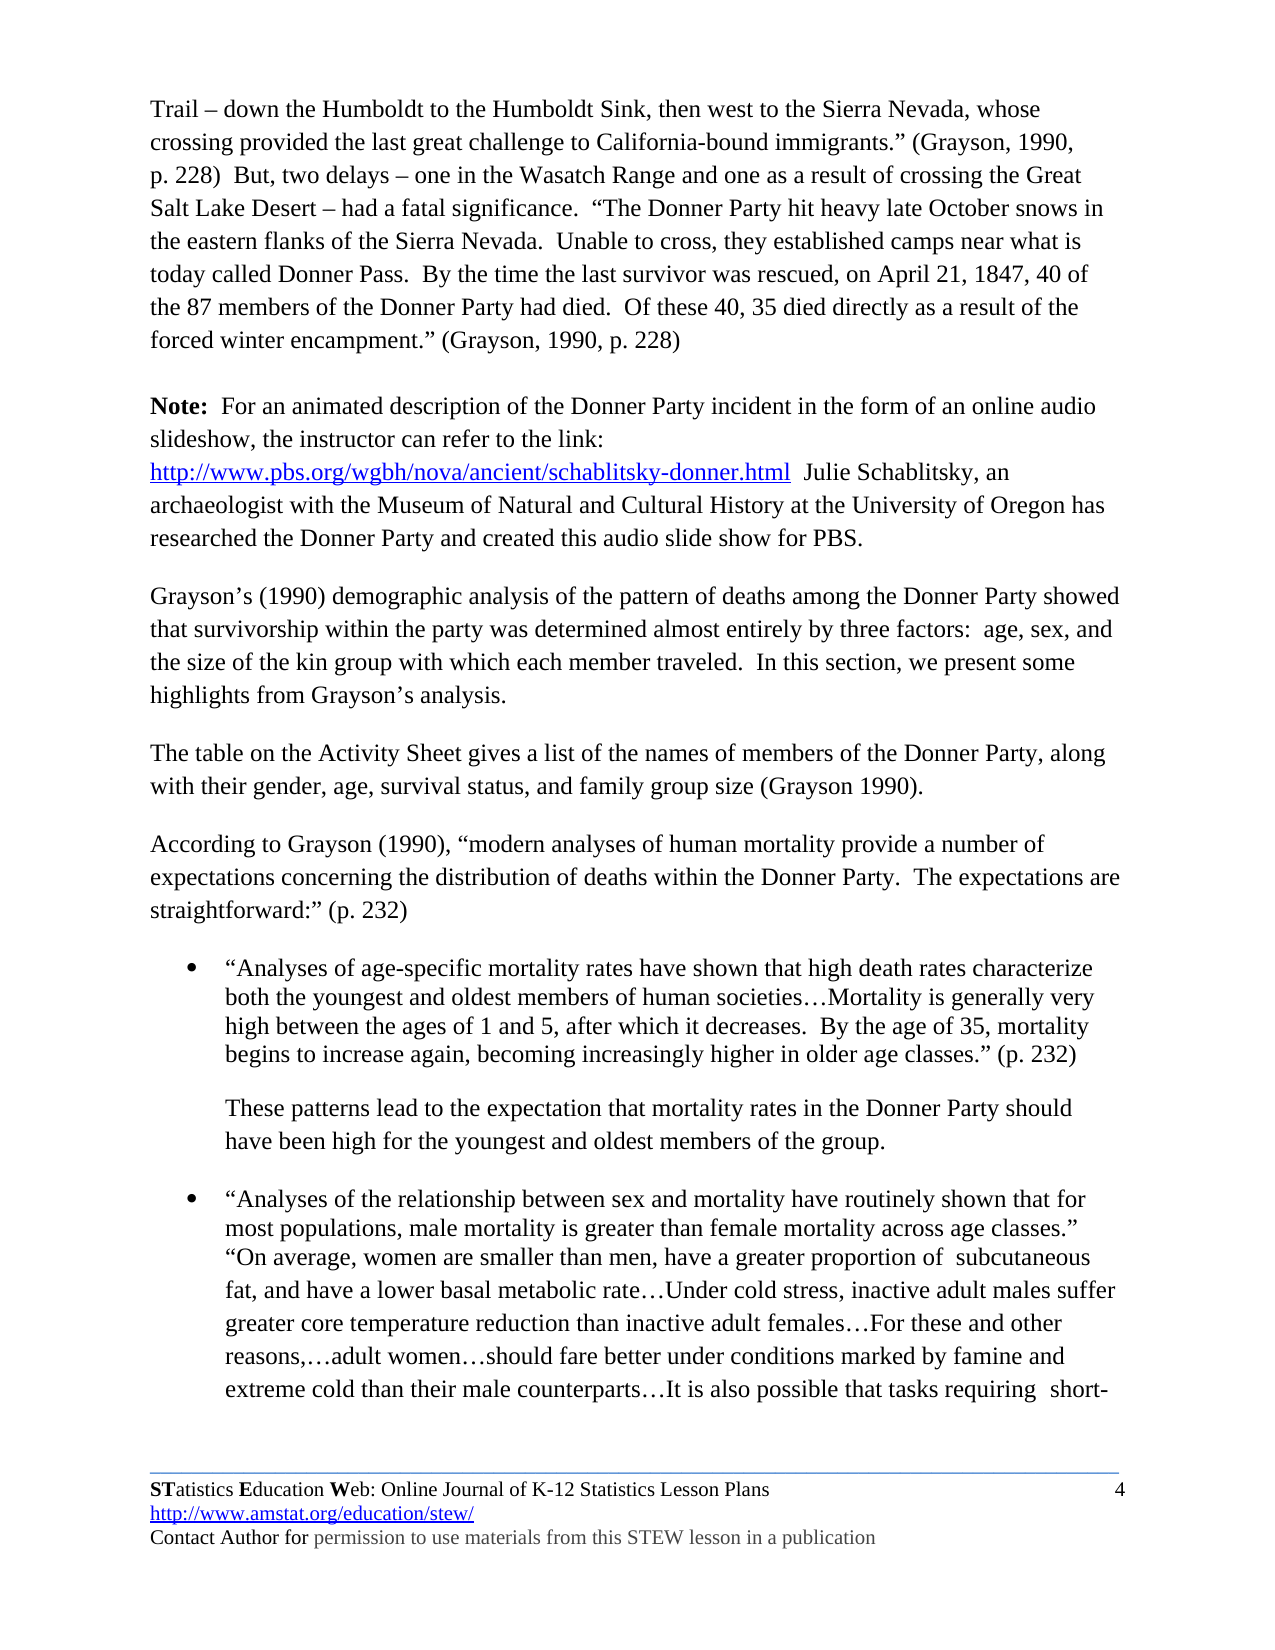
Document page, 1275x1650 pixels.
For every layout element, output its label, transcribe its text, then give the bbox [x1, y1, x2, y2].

list “Analyses of the relationship between sex and mortality have routinely shown that for most populations, male mortality is greater than female mortality across age classes.” [187, 1184, 1125, 1242]
text According to Grayson (1990), “modern analyses of human mortality provide a number of expectations concerning the distribution of deaths within the Donner Party. The expectations are straightforward:” (p. 232) [150, 829, 1125, 924]
text These patterns lead to the expectation that mortality rates in the Donner Party should have been high for the youngest and oldest members of the group. [150, 1093, 1125, 1155]
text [150, 1242, 1125, 1403]
text Note: For an animated description of the Donner Party incident in the form of an online audio slideshow, the instructor can refer to the link: http://www.pbs.org/wgbh/nova/ancient/schablitsky-donner.html Julie Schablitsky, an archaeologist with the Museum of Natural and Cultural History at the University of Oregon has researched the Donner Party and created this audio slide show for PBS. [150, 391, 1125, 552]
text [150, 94, 1125, 156]
list “Analyses of age-specific mortality rates have shown that high death rates characterize both the youngest and oldest members of human societies…Mortality is generally very high between the ages of 1 and 5, after which it decreases. By the age of 35, mortality begins to increase again, becoming increasingly higher in older age classes.” (p. 232) [187, 953, 1125, 1068]
text The table on the Activity Sheet gives a list of the names of members of the Donner Party, along with their gender, age, survival status, and family group size (Grayson 1990). [150, 738, 1125, 800]
text Grayson’s (1990) demographic analysis of the pattern of deaths among the Donner Party showed that survivorship within the party was determined almost entirely by three factors: age, sex, and the size of the kin group with which each member traveled. In this section, we present some highlights from Grayson’s analysis. [150, 581, 1125, 709]
text p. 228) But, two delays – one in the Wasatch Range and one as a result of crossing the Great Salt Lake Desert – had a fatal significance. “The Donner Party hit heavy late October snows in the eastern flanks of the Sierra Nevada. Unable to cross, they established camps near what is today called Donner Pass. By the time the last survivor was rescued, on April 21, 1847, 40 of the 87 members of the Donner Party had died. Of these 40, 35 died directly as a result of the forced winter encampment.” (Grayson, 1990, p. 228) [150, 160, 1125, 354]
